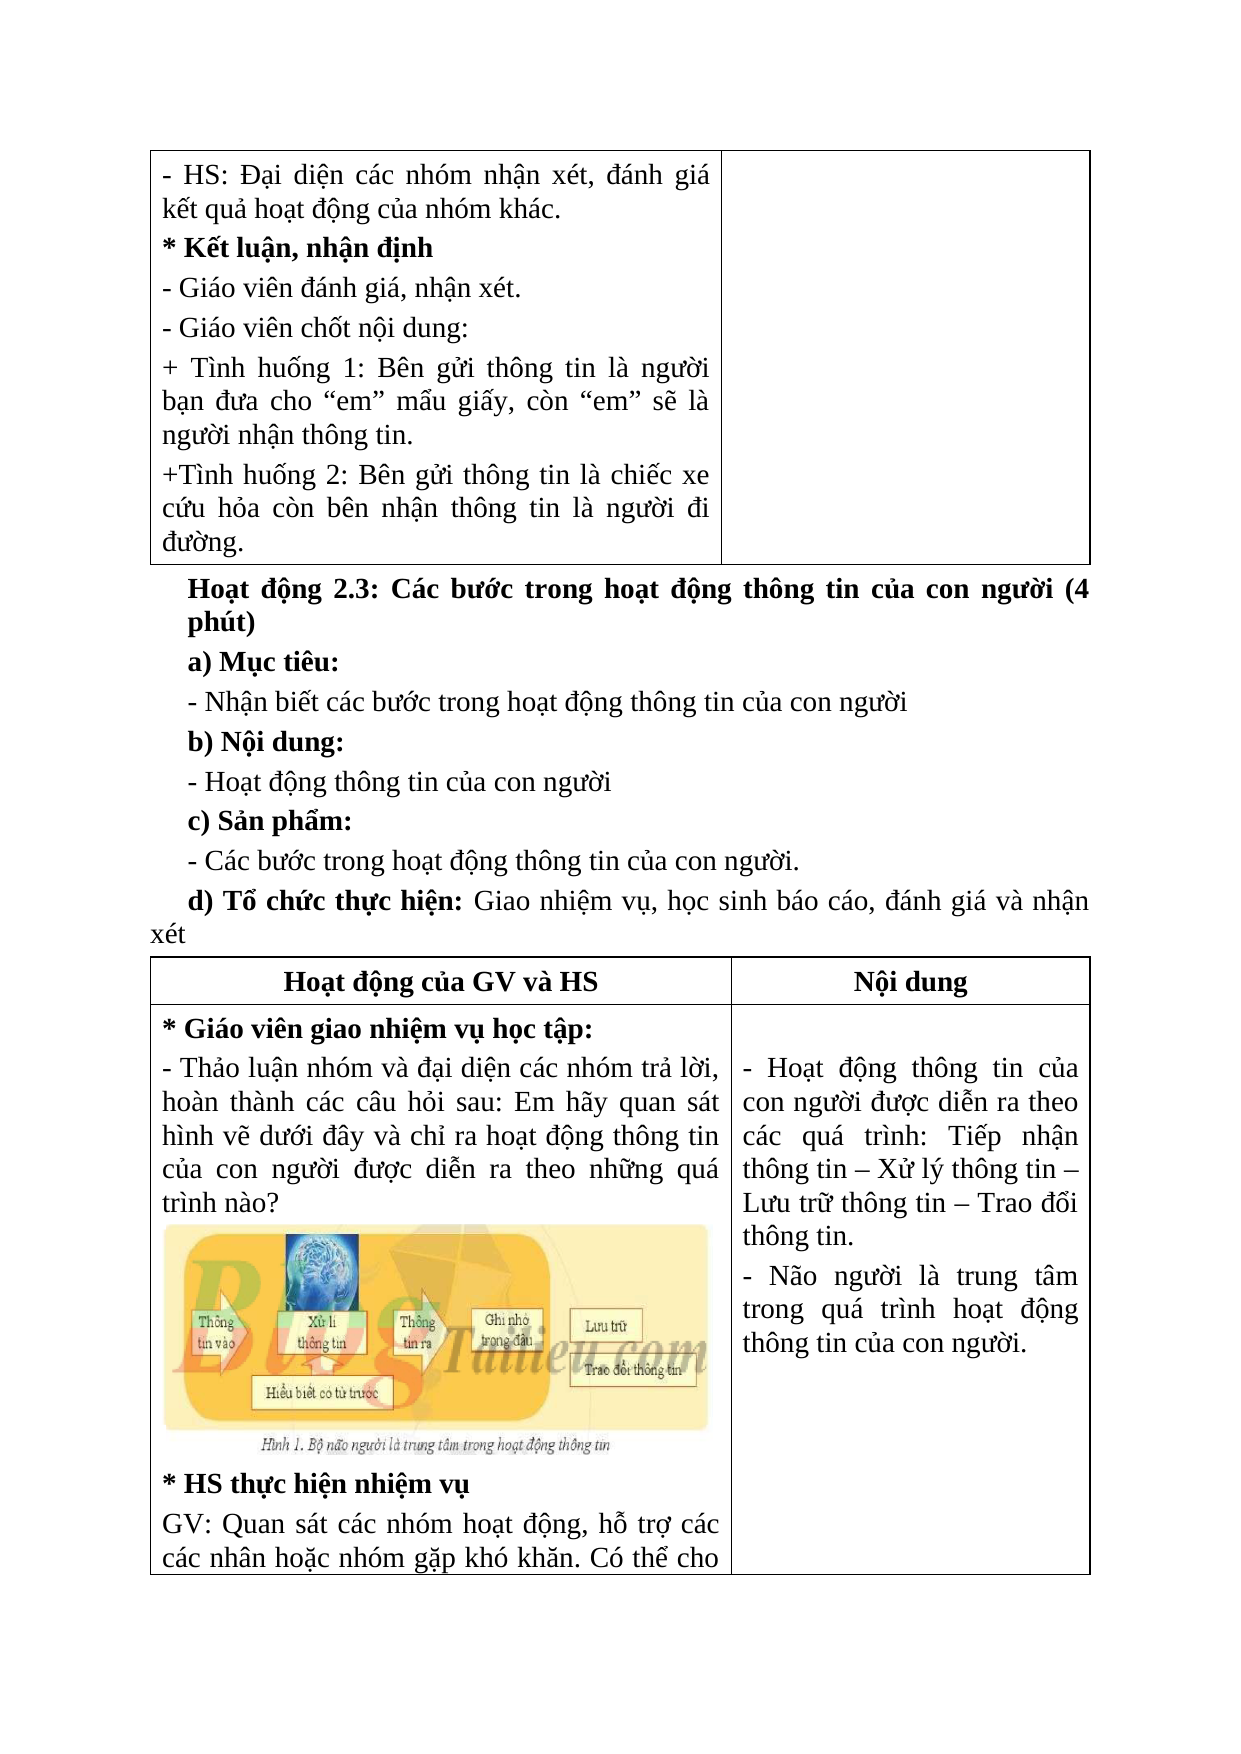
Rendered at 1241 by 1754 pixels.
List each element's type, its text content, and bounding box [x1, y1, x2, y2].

text c) Sản phẩm: [150, 803, 1090, 837]
text - Nhận biết các bước trong hoạt động thông tin của con người [187, 684, 1090, 718]
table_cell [151, 1005, 731, 1573]
text a) Mục tiêu: [187, 644, 1090, 678]
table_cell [151, 151, 721, 564]
table_header Hoạt động của GV và HS [151, 958, 731, 1003]
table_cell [722, 151, 1089, 564]
text d) Tổ chức thực hiện: Giao nhiệm vụ, học sinh báo cáo, đánh giá và nhận xét [150, 883, 1090, 950]
text Hoạt động 2.3: Các bước trong hoạt động thông tin của con người (4 phút) [187, 571, 1090, 638]
text - Các bước trong hoạt động thông tin của con người. [150, 843, 1090, 877]
text b) Nội dung: [150, 724, 1090, 757]
text - Hoạt động thông tin của con người [150, 764, 1090, 797]
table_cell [732, 1005, 1089, 1573]
table_header Nội dung [732, 958, 1089, 1003]
picture [161, 1224, 714, 1455]
